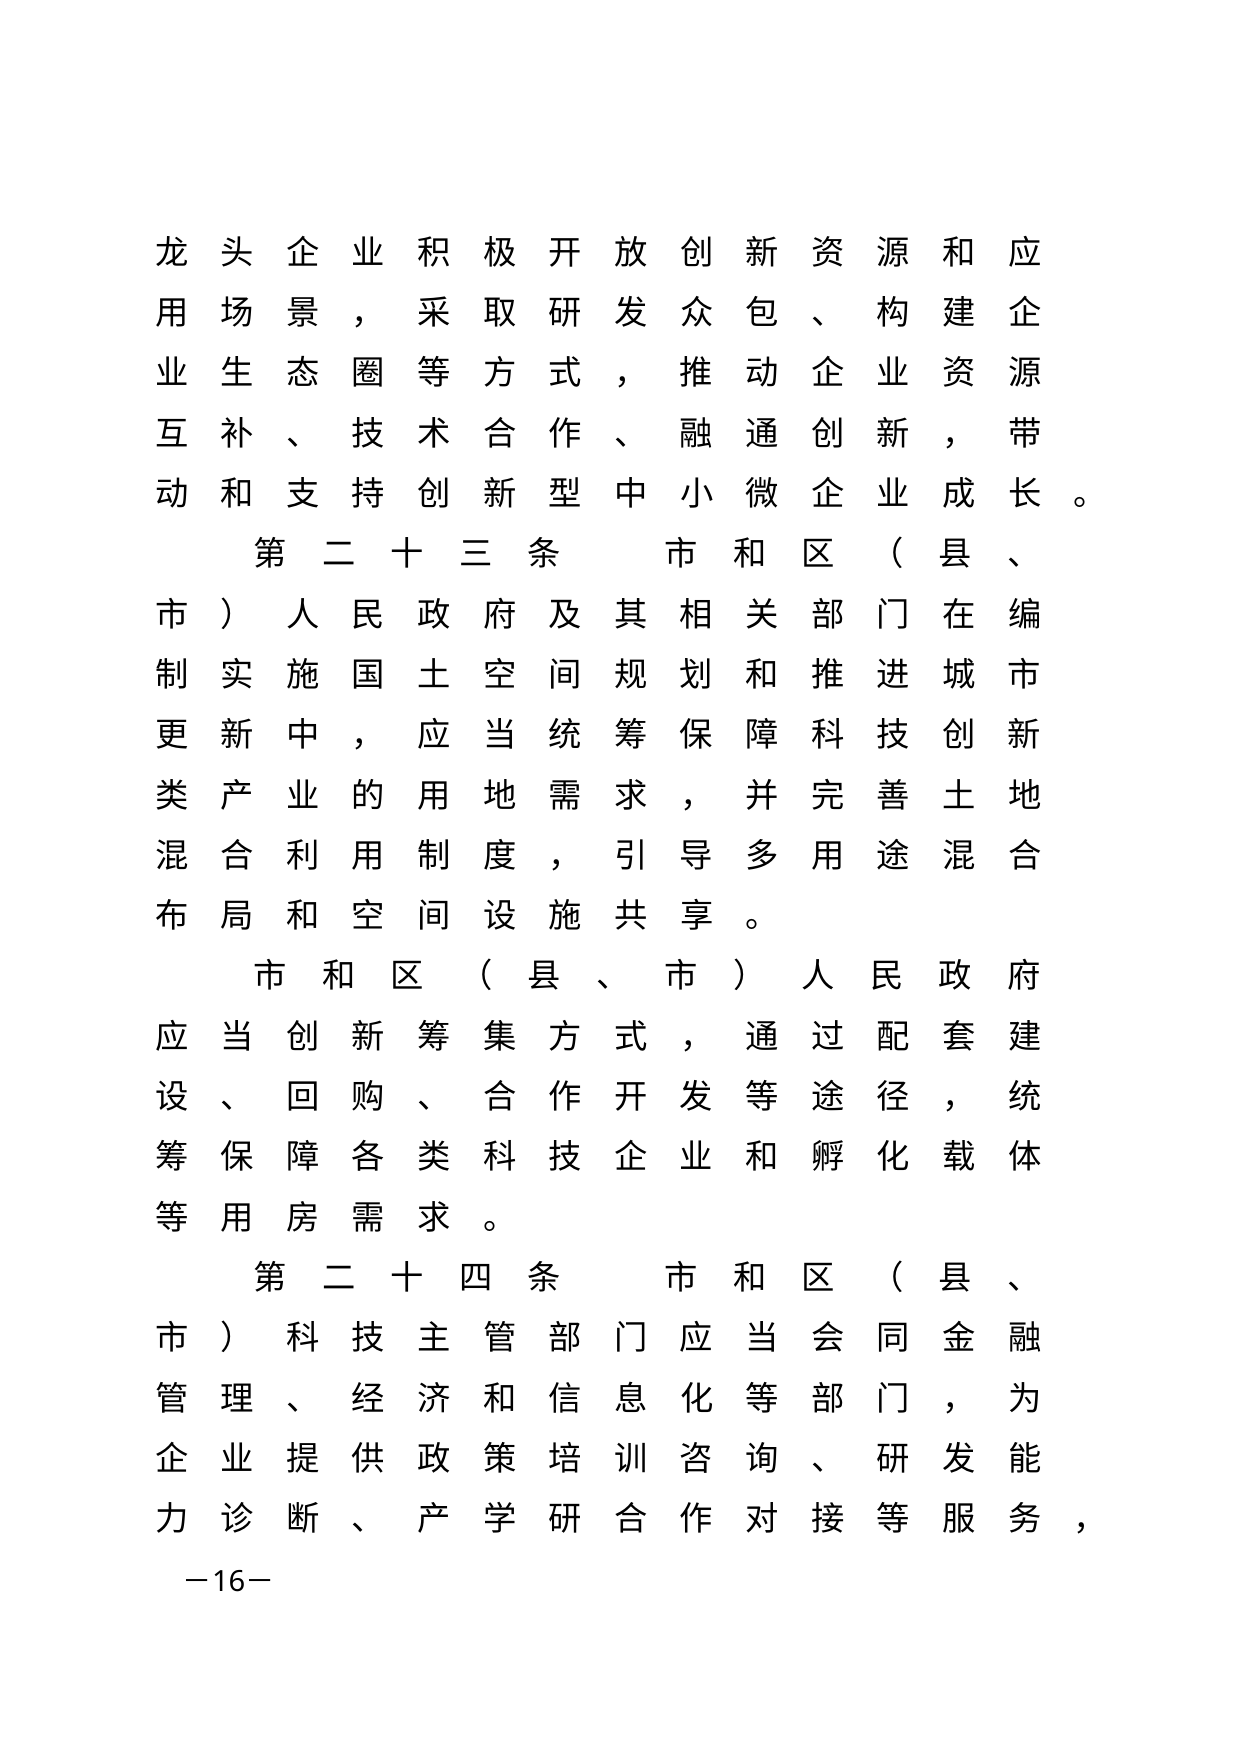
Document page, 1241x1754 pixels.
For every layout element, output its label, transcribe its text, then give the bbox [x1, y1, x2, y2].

text 鼓励产业链主导企业、行业龙头企业积极开放创新资源和应用场景，采取研发众包、构建企业生态圈等方式，推动企业资源互补、技术合作、融通创新，带动和支持创新型中小微企业成长。 [155, 219, 1073, 521]
text 市和区（县、市）人民政府应当创新筹集方式，通过配套建设、回购、合作开发等途径，统筹保障各类科技企业和孵化载体等用房需求。 [155, 943, 1073, 1245]
text 第二十四条 市和区（县、市）科技主管部门应当会同金融管理、经济和信息化等部门，为企业提供政策培训咨询、研发能力诊断、产学研合作对接等服务，并建立健全企业创新积分、企业研发能力评价等制度。 [155, 1245, 1073, 1546]
text 第二十三条 市和区（县、市）人民政府及其相关部门在编制实施国土空间规划和推进城市更新中，应当统筹保障科技创新类产业的用地需求，并完善土地混合利用制度，引导多用途混合布局和空间设施共享。 [155, 521, 1073, 943]
